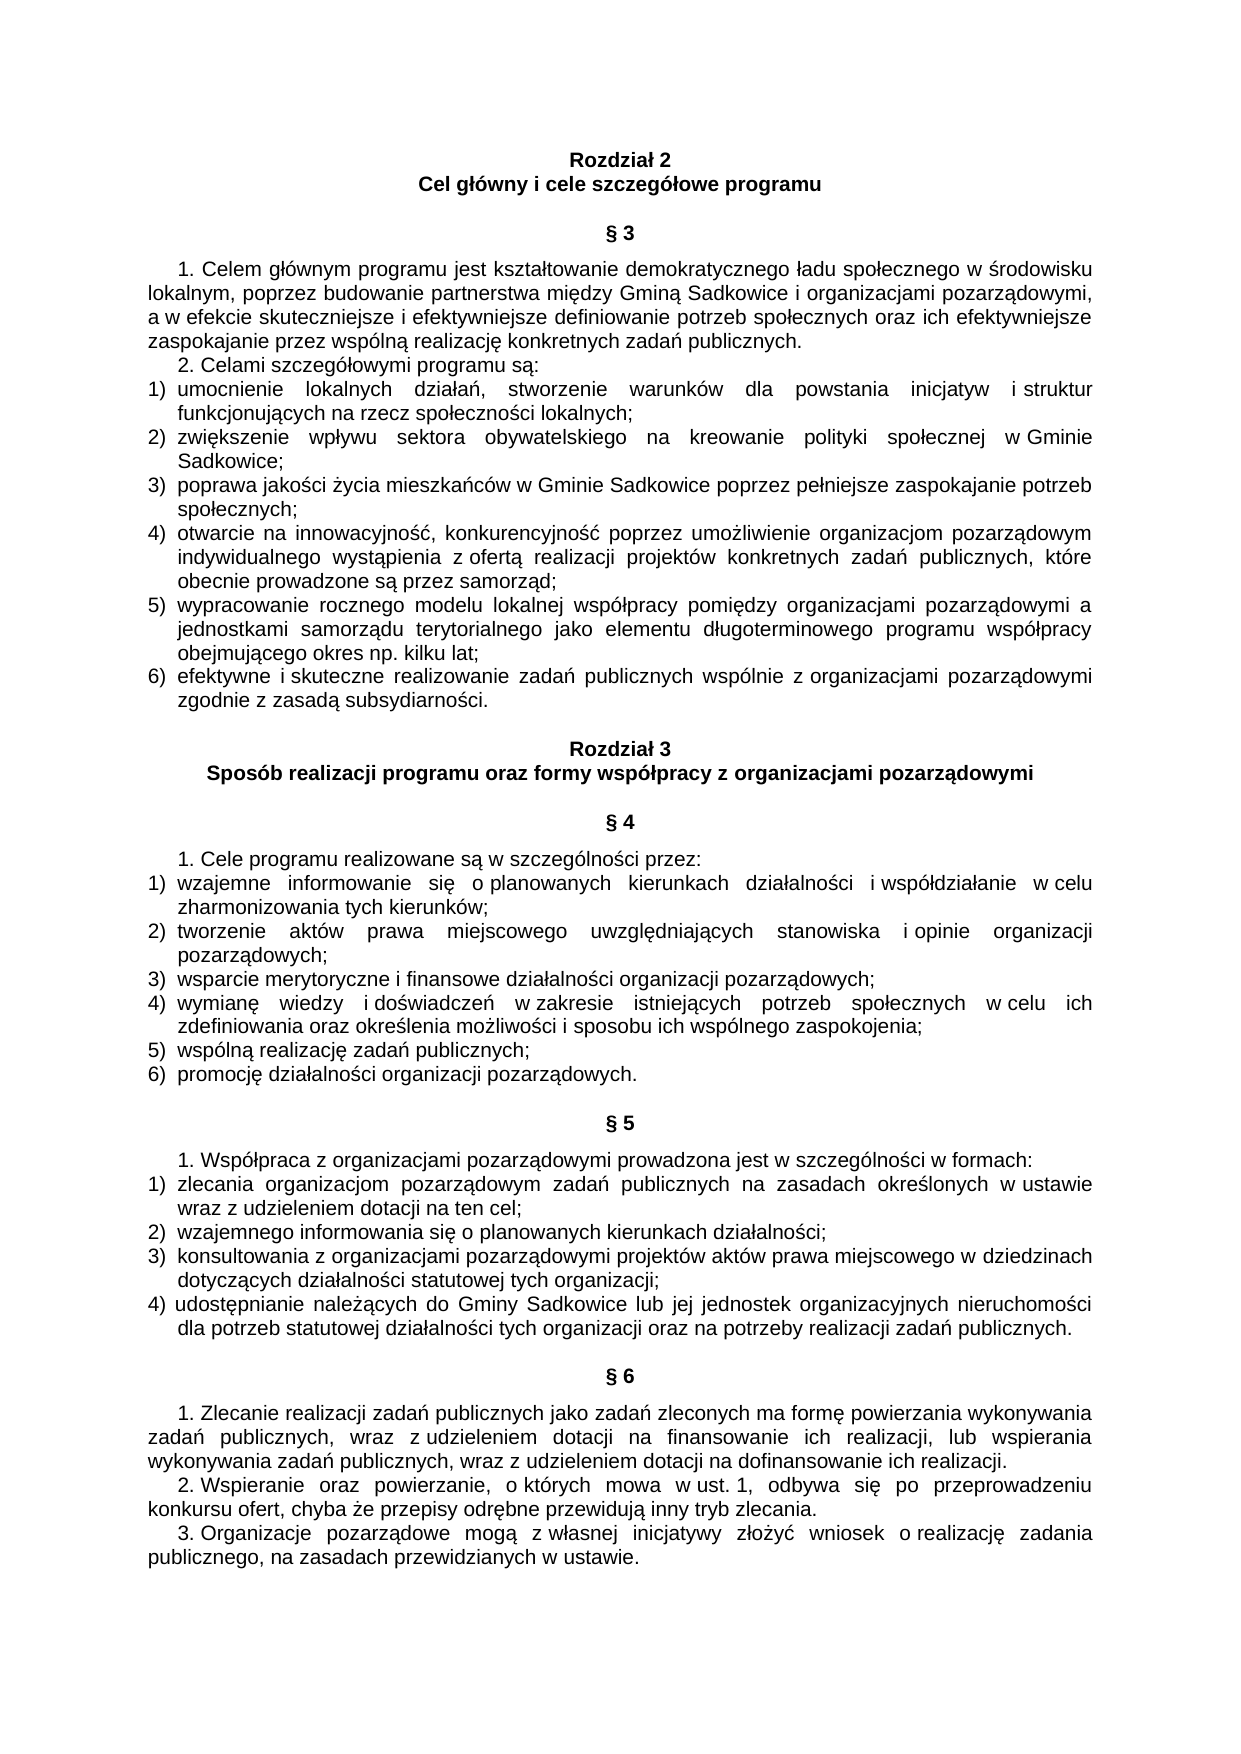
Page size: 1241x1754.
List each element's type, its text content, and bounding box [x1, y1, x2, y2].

text 2) tworzenie aktów prawa miejscowego uwzględniających stanowiska i opinie organizacji pozarządowych; [148, 918, 1093, 966]
text 3. Organizacje pozarządowe mogą z własnej inicjatywy złożyć wniosek o realizację zadania publicznego, na zasadach przewidzianych w ustawie. [148, 1521, 1093, 1568]
text 4) otwarcie na innowacyjność, konkurencyjność poprzez umożliwienie organizacjom pozarządowym indywidualnego wystąpienia z ofertą realizacji projektów konkretnych zadań publicznych, które obecnie prowadzone są przez samorząd; [148, 521, 1093, 592]
text 2) zwiększenie wpływu sektora obywatelskiego na kreowanie polityki społecznej w Gminie Sadkowice; [148, 425, 1093, 473]
text 1) wzajemne informowanie się o planowanych kierunkach działalności i współdziałanie w celu zharmonizowania tych kierunków; [148, 871, 1093, 918]
text 1. Celem głównym programu jest kształtowanie demokratycznego ładu społecznego w środowisku lokalnym, poprzez budowanie partnerstwa między Gminą Sadkowice i organizacjami pozarządowymi, a w efekcie skuteczniejsze i efektywniejsze definiowanie potrzeb społecznych oraz ich efektywniejsze zaspokajanie przez wspólną realizację konkretnych zadań publicznych. [148, 257, 1093, 353]
text 1. Współpraca z organizacjami pozarządowymi prowadzona jest w szczególności w formach: [148, 1148, 1093, 1172]
text 6) promocję działalności organizacji pozarządowych. [148, 1062, 1093, 1086]
text 4) udostępnianie należących do Gminy Sadkowice lub jej jednostek organizacyjnych nieruchomości dla potrzeb statutowej działalności tych organizacji oraz na potrzeby realizacji zadań publicznych. [148, 1291, 1093, 1339]
text 1. Cele programu realizowane są w szczególności przez: [148, 847, 1093, 871]
text 5) wspólną realizację zadań publicznych; [148, 1038, 1093, 1062]
text 6) efektywne i skuteczne realizowanie zadań publicznych wspólnie z organizacjami pozarządowymi zgodnie z zasadą subsydiarności. [148, 664, 1093, 712]
text § 4 [148, 810, 1093, 834]
text 1. Zlecanie realizacji zadań publicznych jako zadań zleconych ma formę powierzania wykonywania zadań publicznych, wraz z udzieleniem dotacji na finansowanie ich realizacji, lub wspierania wykonywania zadań publicznych, wraz z udzieleniem dotacji na dofinansowanie ich realizacji. [148, 1401, 1093, 1473]
text 4) wymianę wiedzy i doświadczeń w zakresie istniejących potrzeb społecznych w celu ich zdefiniowania oraz określenia możliwości i sposobu ich wspólnego zaspokojenia; [148, 990, 1093, 1038]
text 3) poprawa jakości życia mieszkańców w Gminie Sadkowice poprzez pełniejsze zaspokajanie potrzeb społecznych; [148, 473, 1093, 521]
text 2. Wspieranie oraz powierzanie, o których mowa w ust. 1, odbywa się po przeprowadzeniu konkursu ofert, chyba że przepisy odrębne przewidują inny tryb zlecania. [148, 1473, 1093, 1521]
text 2) wzajemnego informowania się o planowanych kierunkach działalności; [148, 1219, 1093, 1243]
text § 5 [148, 1111, 1093, 1135]
text § 3 [148, 221, 1093, 244]
text 1) umocnienie lokalnych działań, stworzenie warunków dla powstania inicjatyw i struktur funkcjonujących na rzecz społeczności lokalnych; [148, 377, 1093, 425]
text Rozdział 2 Cel główny i cele szczegółowe programu [148, 148, 1093, 196]
text § 6 [148, 1364, 1093, 1388]
text 5) wypracowanie rocznego modelu lokalnej współpracy pomiędzy organizacjami pozarządowymi a jednostkami samorządu terytorialnego jako elementu długoterminowego programu współpracy obejmującego okres np. kilku lat; [148, 592, 1093, 664]
text Rozdział 3 Sposób realizacji programu oraz formy współpracy z organizacjami pozarządowymi [148, 737, 1093, 785]
text 1) zlecania organizacjom pozarządowym zadań publicznych na zasadach określonych w ustawie wraz z udzieleniem dotacji na ten cel; [148, 1172, 1093, 1219]
text 3) konsultowania z organizacjami pozarządowymi projektów aktów prawa miejscowego w dziedzinach dotyczących działalności statutowej tych organizacji; [148, 1243, 1093, 1291]
text 2. Celami szczegółowymi programu są: [148, 353, 1093, 377]
text 3) wsparcie merytoryczne i finansowe działalności organizacji pozarządowych; [148, 966, 1093, 990]
